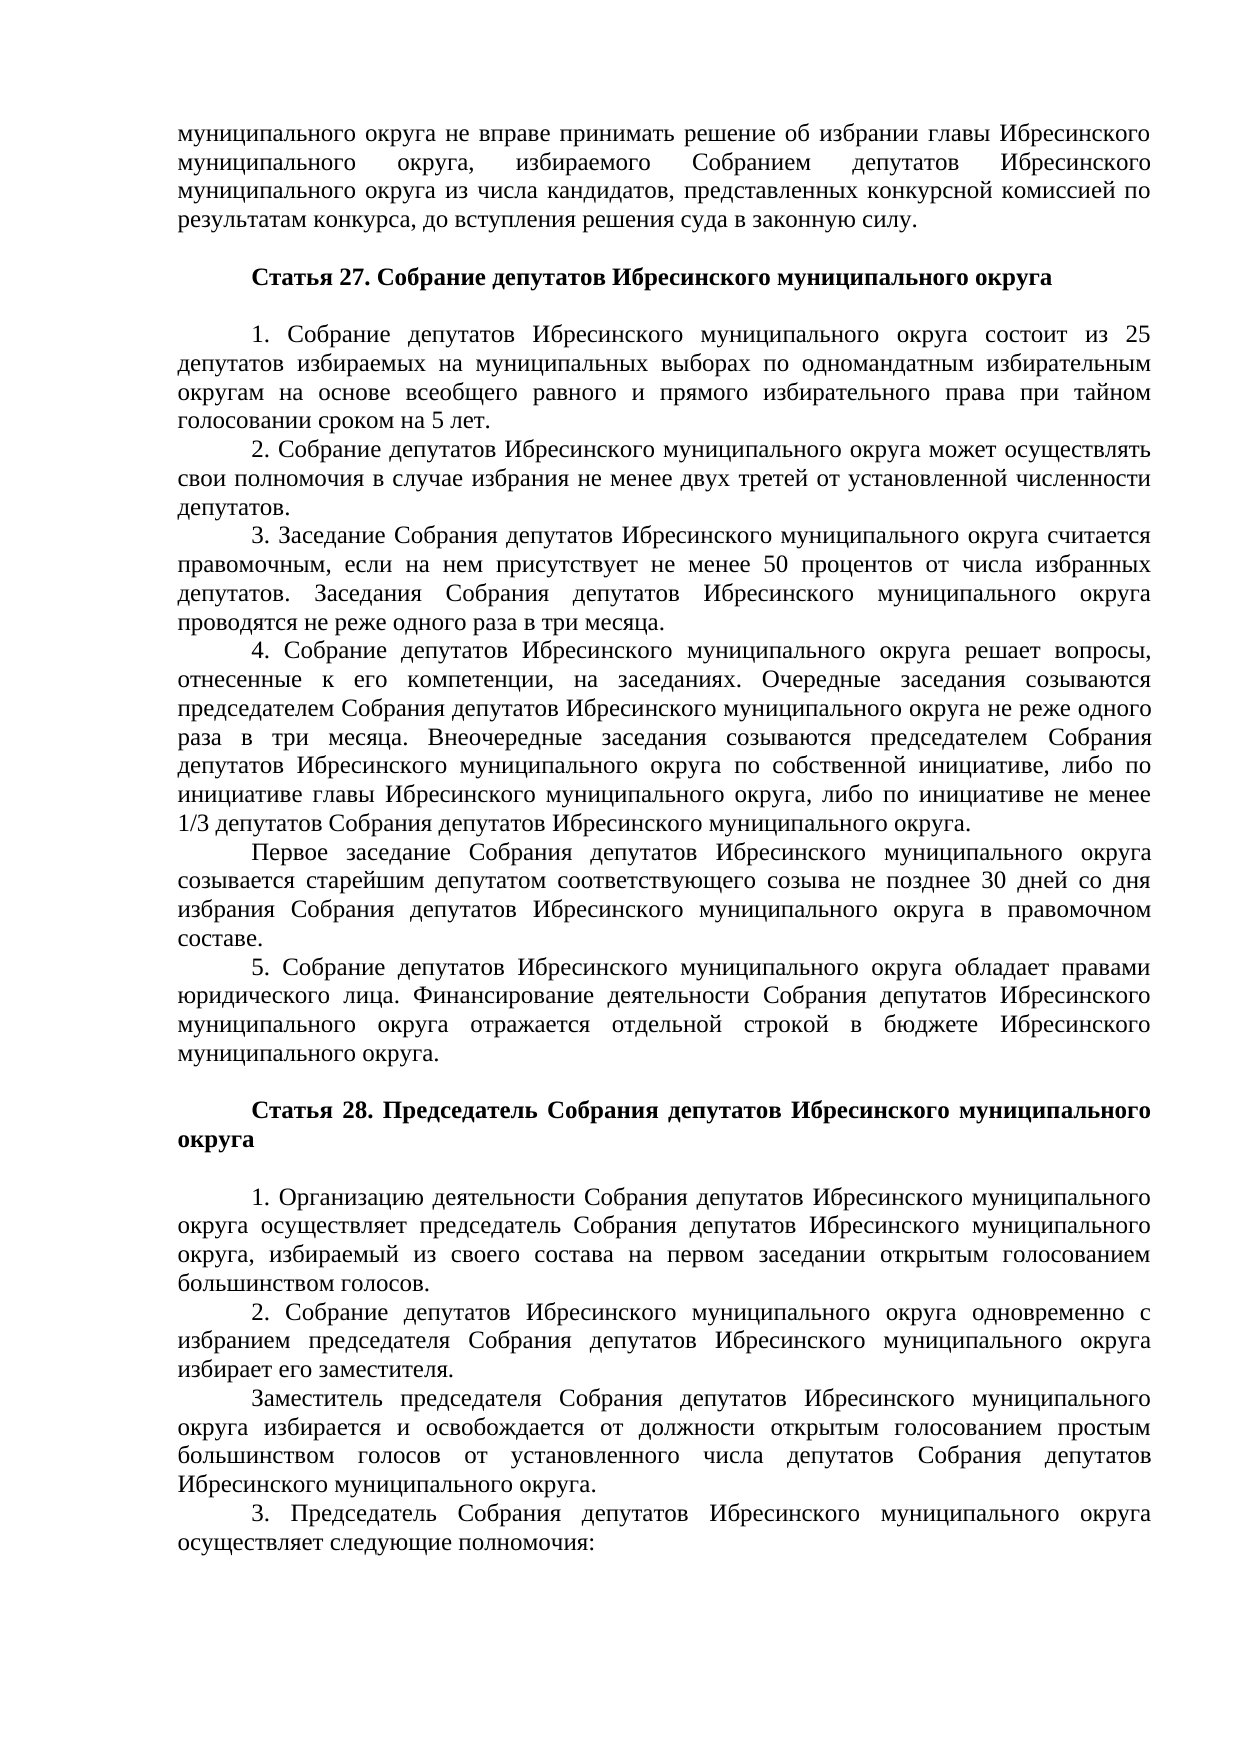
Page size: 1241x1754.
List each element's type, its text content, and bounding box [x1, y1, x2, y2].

text Первое заседание Собрания депутатов Ибресинского муниципального округа созывается старейшим депутатом соответствующего созыва не позднее 30 дней со дня избрания Собрания депутатов Ибресинского муниципального округа в правомочном составе. [177, 837, 1152, 952]
text 1. Собрание депутатов Ибресинского муниципального округа состоит из 25 депутатов избираемых на муниципальных выборах по одномандатным избирательным округам на основе всеобщего равного и прямого избирательного права при тайном голосовании сроком на 5 лет. [177, 319, 1152, 434]
text 5. Собрание депутатов Ибресинского муниципального округа обладает правами юридического лица. Финансирование деятельности Собрания депутатов Ибресинского муниципального округа отражается отдельной строкой в бюджете Ибресинского муниципального округа. [177, 952, 1152, 1067]
text 3. Заседание Собрания депутатов Ибресинского муниципального округа считается правомочным, если на нем присутствует не менее 50 процентов от числа избранных депутатов. Заседания Собрания депутатов Ибресинского муниципального округа проводятся не реже одного раза в три месяца. [177, 521, 1152, 636]
text 4. Собрание депутатов Ибресинского муниципального округа решает вопросы, отнесенные к его компетенции, на заседаниях. Очередные заседания созываются председателем Собрания депутатов Ибресинского муниципального округа не реже одного раза в три месяца. Внеочередные заседания созываются председателем Собрания депутатов Ибресинского муниципального округа по собственной инициативе, либо по инициативе главы Ибресинского муниципального округа, либо по инициативе не менее 1/3 депутатов Собрания депутатов Ибресинского муниципального округа. [177, 636, 1152, 837]
text Заместитель председателя Собрания депутатов Ибресинского муниципального округа избирается и освобождается от должности открытым голосованием простым большинством голосов от установленного числа депутатов Собрания депутатов Ибресинского муниципального округа. [177, 1383, 1152, 1498]
text 2. Собрание депутатов Ибресинского муниципального округа одновременно с избранием председателя Собрания депутатов Ибресинского муниципального округа избирает его заместителя. [177, 1297, 1152, 1383]
text 2. Собрание депутатов Ибресинского муниципального округа может осуществлять свои полномочия в случае избрания не менее двух третей от установленной численности депутатов. [177, 434, 1152, 521]
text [177, 118, 1152, 233]
text Статья 28. Председатель Собрания депутатов Ибресинского муниципального округа [177, 1096, 1152, 1153]
text 1. Организацию деятельности Собрания депутатов Ибресинского муниципального округа осуществляет председатель Собрания депутатов Ибресинского муниципального округа, избираемый из своего состава на первом заседании открытым голосованием большинством голосов. [177, 1182, 1152, 1297]
text Статья 27. Собрание депутатов Ибресинского муниципального округа [177, 262, 1152, 291]
text 3. Председатель Собрания депутатов Ибресинского муниципального округа осуществляет следующие полномочия: [177, 1498, 1152, 1556]
